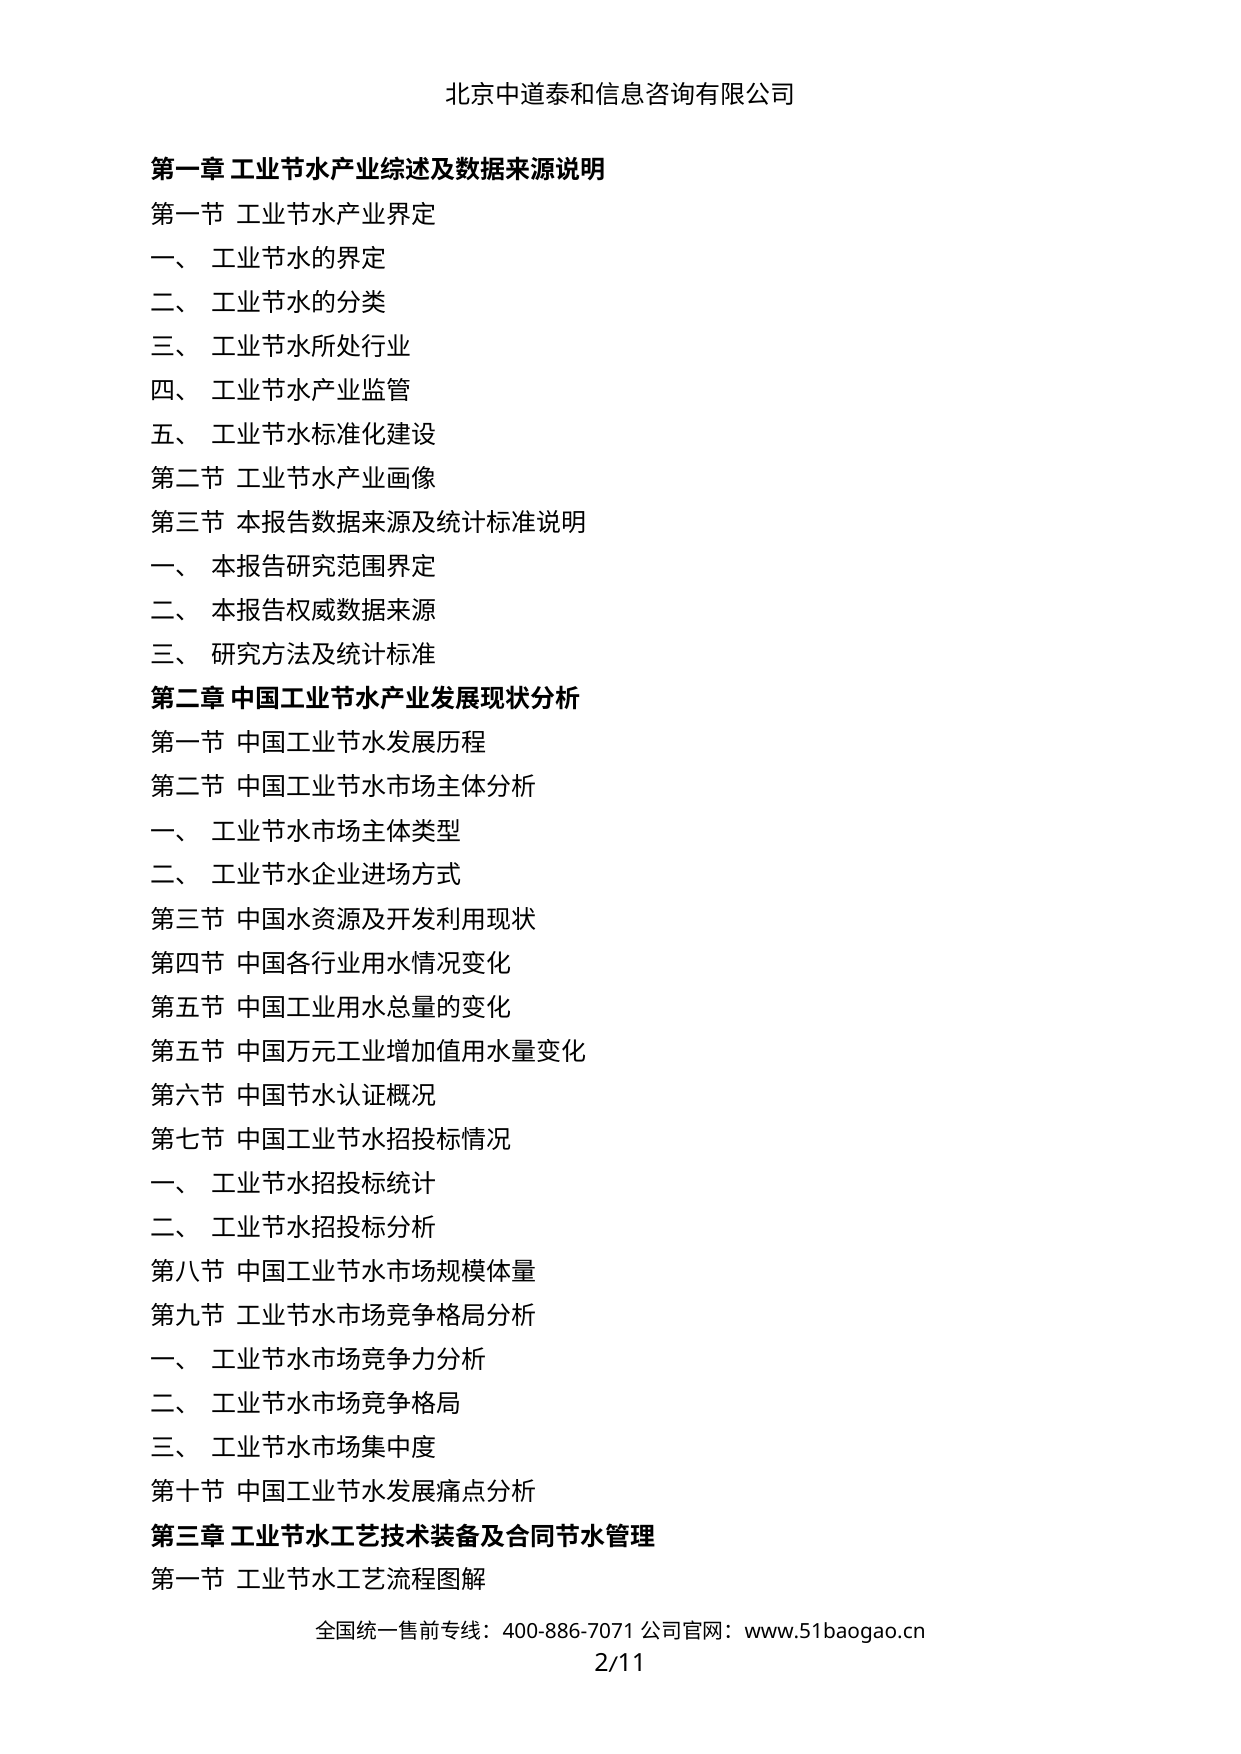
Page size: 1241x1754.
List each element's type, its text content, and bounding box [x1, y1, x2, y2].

text 第十节 中国工业节水发展痛点分析 [150, 1472, 1090, 1508]
text 一、 工业节水市场竞争力分析 [150, 1340, 1090, 1376]
text 第七节 中国工业节水招投标情况 [150, 1119, 1090, 1156]
text 三、 研究方法及统计标准 [150, 635, 1090, 671]
text 第五节 中国工业用水总量的变化 [150, 987, 1090, 1023]
text 四、 工业节水产业监管 [150, 370, 1090, 407]
text 第二章 中国工业节水产业发展现状分析 [150, 679, 1090, 715]
text 第三节 中国水资源及开发利用现状 [150, 899, 1090, 935]
text 一、 工业节水的界定 [150, 238, 1090, 274]
text 第二节 中国工业节水市场主体分析 [150, 767, 1090, 803]
text 二、 工业节水市场竞争格局 [150, 1384, 1090, 1420]
text 第五节 中国万元工业增加值用水量变化 [150, 1031, 1090, 1067]
text 第六节 中国节水认证概况 [150, 1075, 1090, 1112]
text 第一节 工业节水产业界定 [150, 194, 1090, 230]
text 一、 本报告研究范围界定 [150, 547, 1090, 583]
text 一、 工业节水市场主体类型 [150, 811, 1090, 847]
text 一、 工业节水招投标统计 [150, 1163, 1090, 1200]
text 三、 工业节水所处行业 [150, 326, 1090, 362]
text 二、 本报告权威数据来源 [150, 591, 1090, 627]
text 第一节 工业节水工艺流程图解 [150, 1560, 1090, 1596]
text 第四节 中国各行业用水情况变化 [150, 943, 1090, 979]
text 三、 工业节水市场集中度 [150, 1428, 1090, 1464]
text 二、 工业节水招投标分析 [150, 1207, 1090, 1244]
text 第二节 工业节水产业画像 [150, 458, 1090, 495]
text 五、 工业节水标准化建设 [150, 414, 1090, 451]
text 第三章 工业节水工艺技术装备及合同节水管理 [150, 1516, 1090, 1552]
text 第一章 工业节水产业综述及数据来源说明 [150, 150, 1090, 186]
text 第八节 中国工业节水市场规模体量 [150, 1252, 1090, 1288]
text 第九节 工业节水市场竞争格局分析 [150, 1296, 1090, 1332]
text 二、 工业节水企业进场方式 [150, 855, 1090, 891]
text 第三节 本报告数据来源及统计标准说明 [150, 502, 1090, 539]
text 第一节 中国工业节水发展历程 [150, 723, 1090, 759]
text 二、 工业节水的分类 [150, 282, 1090, 318]
